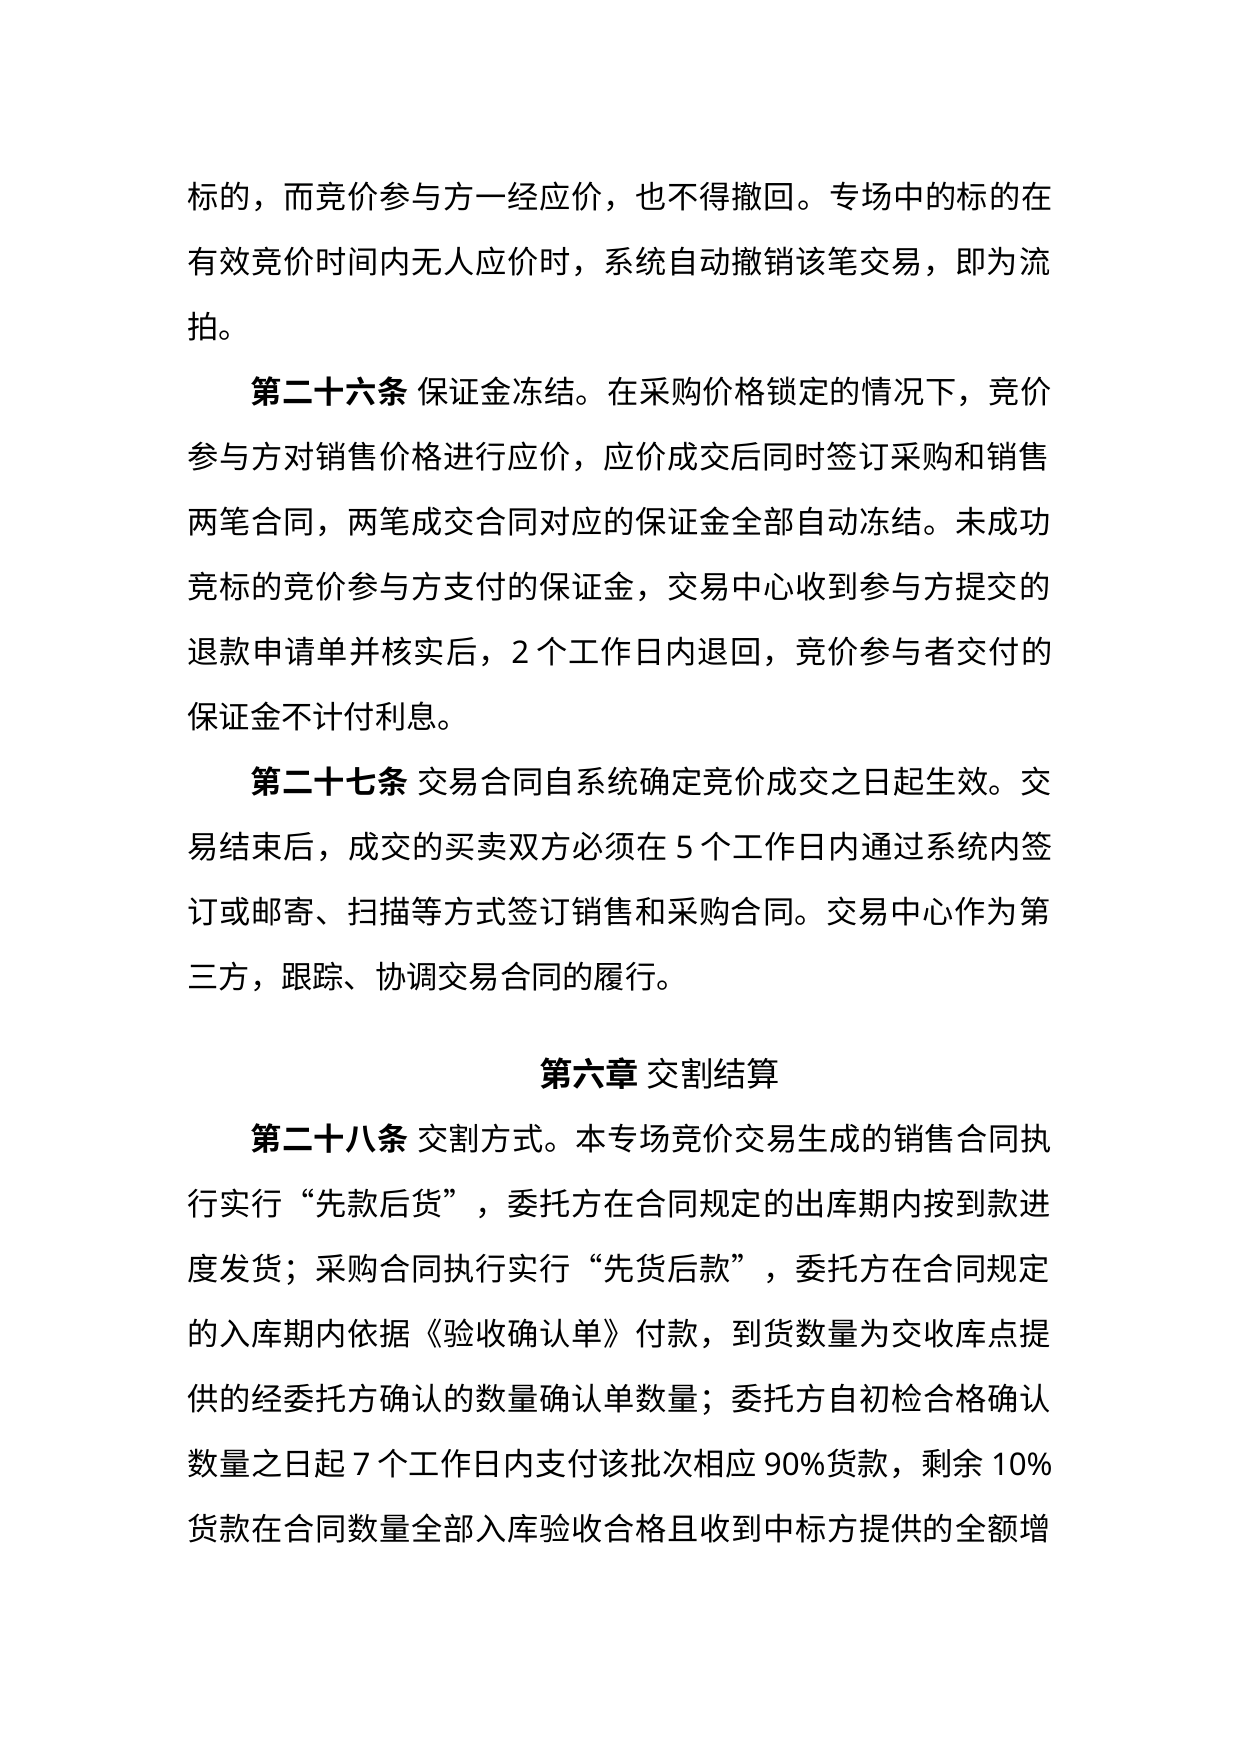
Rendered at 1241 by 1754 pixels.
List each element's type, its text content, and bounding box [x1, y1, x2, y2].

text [187, 1104, 1053, 1559]
text 第二十六条 保证金冻结。在采购价格锁定的情况下，竞价参与方对销售价格进行应价，应价成交后同时签订采购和销售两笔合同，两笔成交合同对应的保证金全部自动冻结。未成功竞标的竞价参与方支付的保证金，交易中心收到参与方提交的退款申请单并核实后，2个工作日内退回，竞价参与者交付的保证金不计付利息。 [187, 357, 1053, 747]
list 交割结算 [187, 1039, 1053, 1104]
text 第二十七条 交易合同自系统确定竞价成交之日起生效。交易结束后，成交的买卖双方必须在5个工作日内通过系统内签订或邮寄、扫描等方式签订销售和采购合同。交易中心作为第三方，跟踪、协调交易合同的履行。 [187, 747, 1053, 1007]
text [187, 162, 1053, 357]
